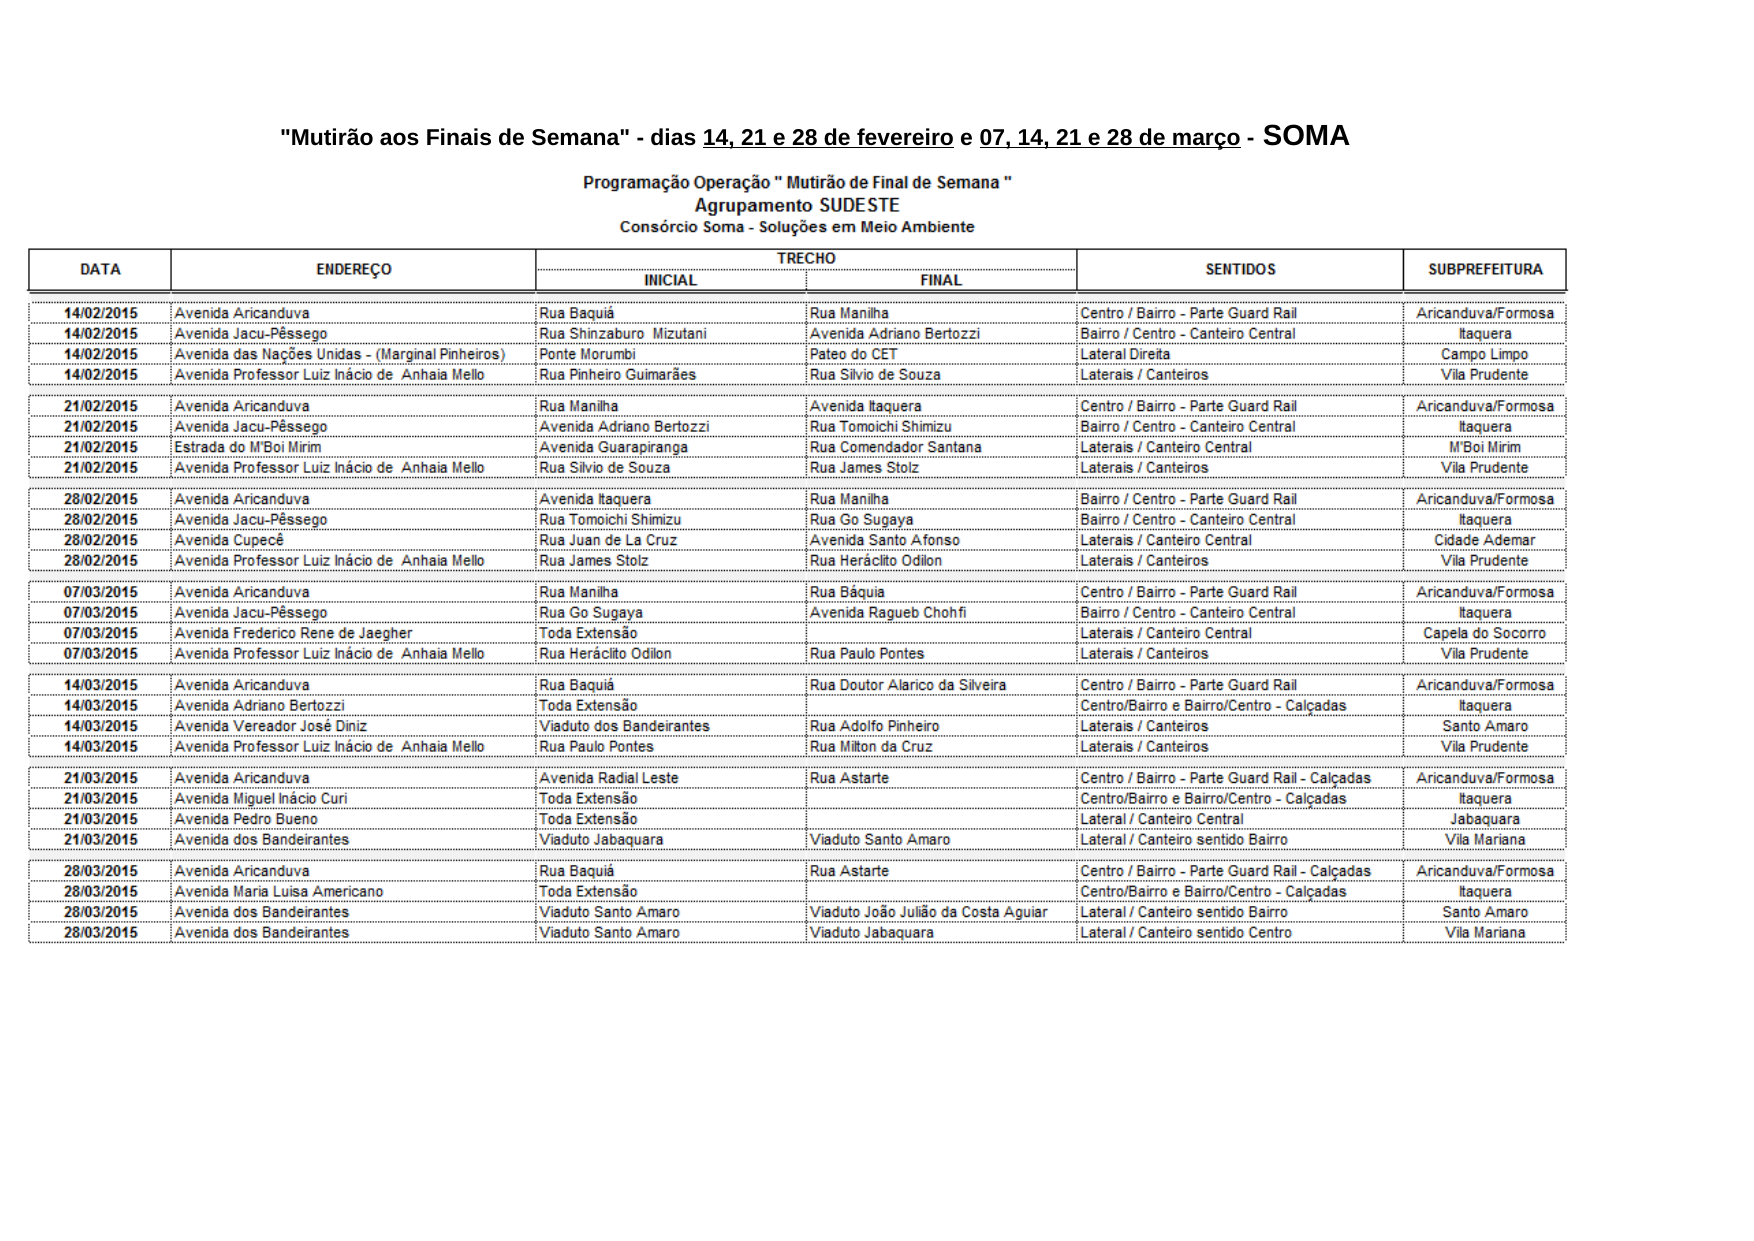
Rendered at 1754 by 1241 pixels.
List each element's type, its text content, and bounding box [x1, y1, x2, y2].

picture [23, 168, 1571, 946]
text "Mutirão aos Finais de Semana" - dias 14, 21 e 28 de fevereiro e 07, 14, 21 e 28 de março - SOMA [24, 118, 1606, 152]
